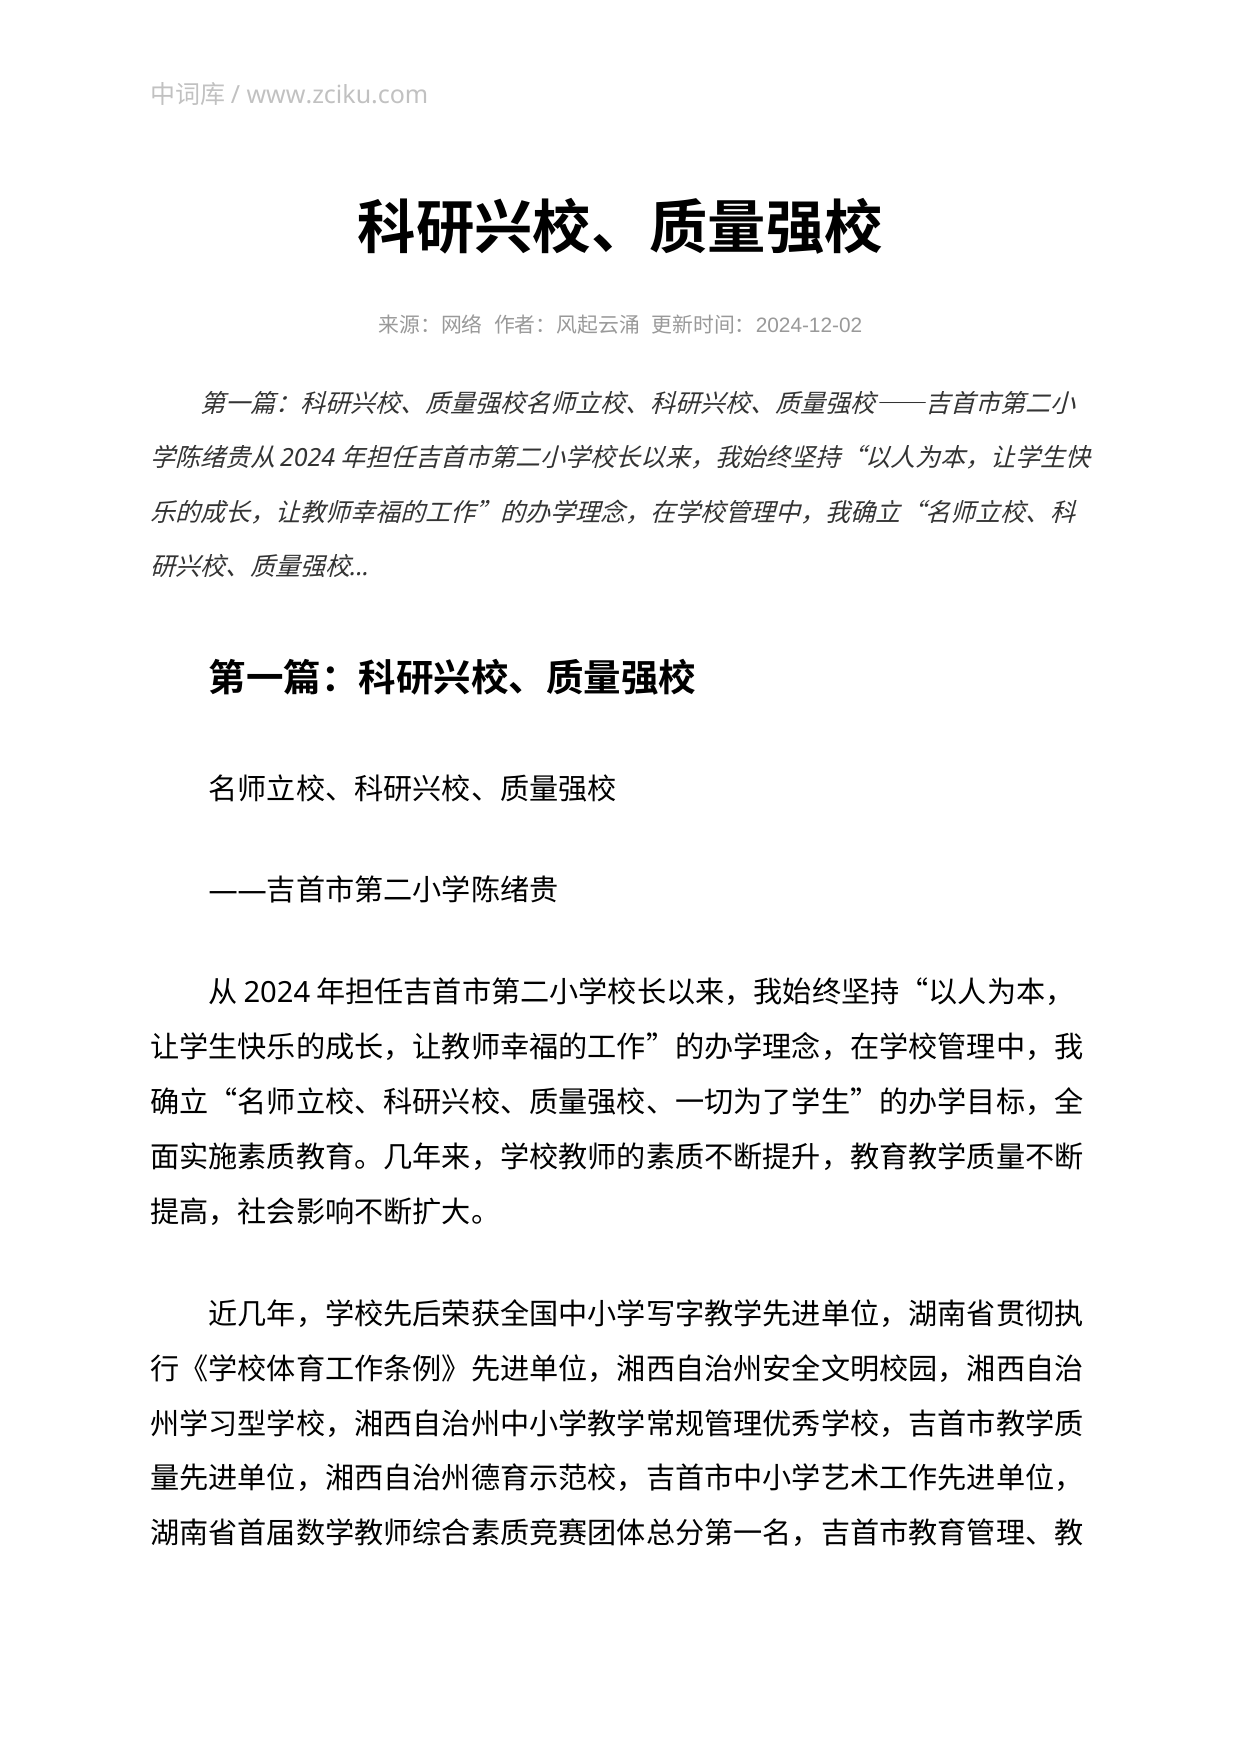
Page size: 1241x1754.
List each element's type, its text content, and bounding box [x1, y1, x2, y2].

text 第一篇：科研兴校、质量强校名师立校、科研兴校、质量强校——吉首市第二小学陈绪贵从2024年担任吉首市第二小学校长以来，我始终坚持“以人为本，让学生快乐的成长，让教师幸福的工作”的办学理念，在学校管理中，我确立“名师立校、科研兴校、质量强校... [150, 383, 1090, 583]
text 从2024年担任吉首市第二小学校长以来，我始终坚持“以人为本，让学生快乐的成长，让教师幸福的工作”的办学理念，在学校管理中，我确立“名师立校、科研兴校、质量强校、一切为了学生”的办学目标，全面实施素质教育。几年来，学校教师的素质不断提升，教育教学质量不断提高，社会影响不断扩大。 [150, 969, 1090, 1231]
text 名师立校、科研兴校、质量强校 [150, 765, 1090, 807]
text 来源：网络 作者：风起云涌 更新时间：2024-12-02 [150, 313, 1090, 337]
text ——吉首市第二小学陈绪贵 [150, 867, 1090, 909]
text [150, 1290, 1090, 1552]
text 第一篇：科研兴校、质量强校 [150, 648, 1090, 702]
subtitle 科研兴校、质量强校 [150, 181, 1090, 266]
